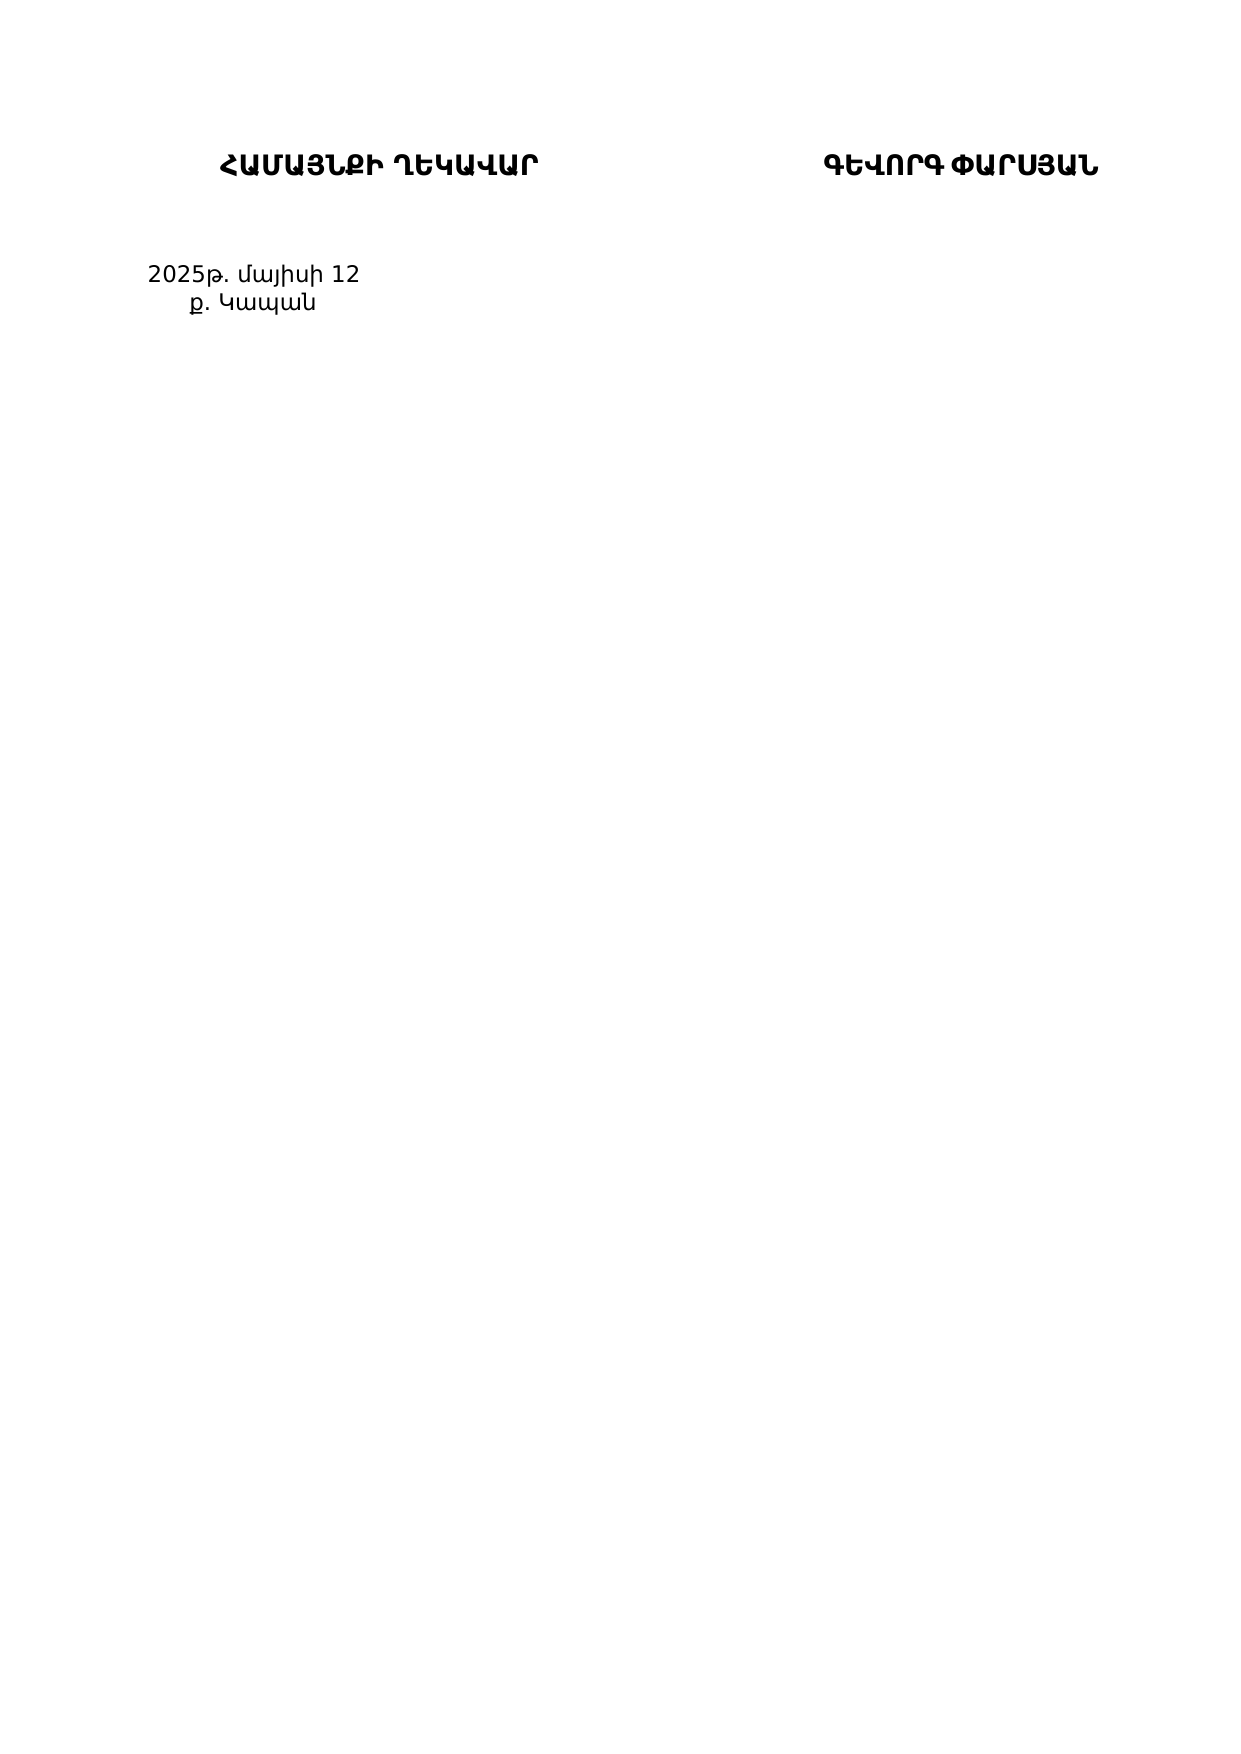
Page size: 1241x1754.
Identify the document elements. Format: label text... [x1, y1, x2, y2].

text ՀԱՄԱՅՆՔԻ ՂԵԿԱՎԱՐ ԳԵՎՈՐԳ ՓԱՐՍՅԱՆ [147, 148, 1151, 183]
text 2025թ. մայիսի 12 ք. Կապան [147, 261, 1151, 316]
